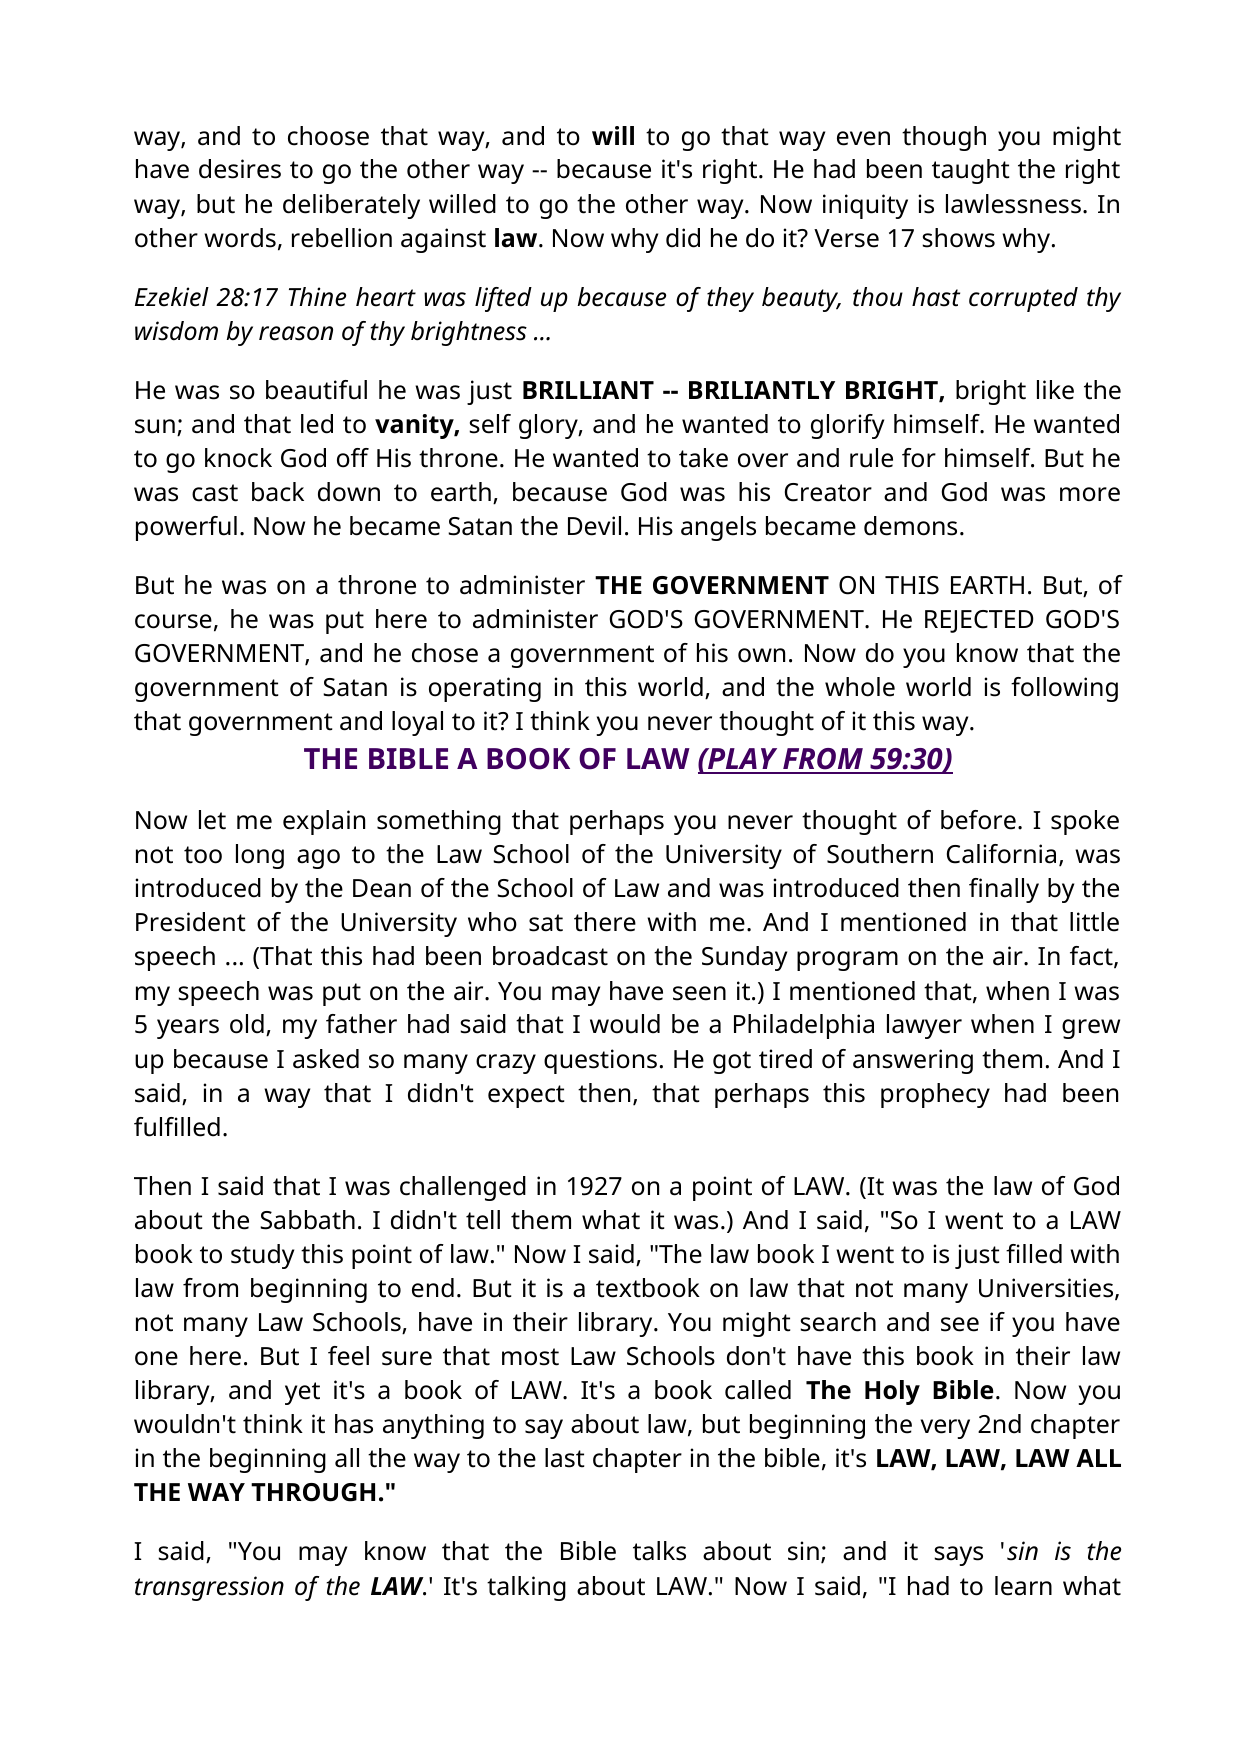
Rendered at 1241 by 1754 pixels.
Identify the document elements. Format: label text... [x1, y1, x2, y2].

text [134, 1534, 1122, 1602]
text Now let me explain something that perhaps you never thought of before. I spoke not too long ago to the Law School of the University of Southern California, was introduced by the Dean of the School of Law and was introduced then finally by the President of the University who sat there with me. And I mentioned in that little speech ... (That this had been broadcast on the Sunday program on the air. In fact, my speech was put on the air. You may have seen it.) I mentioned that, when I was 5 years old, my father had said that I would be a Philadelphia lawyer when I grew up because I asked so many crazy questions. He got tired of answering them. And I said, in a way that I didn't expect then, that perhaps this prophecy had been fulfilled. [134, 803, 1122, 1143]
text Ezekiel 28:17 Thine heart was lifted up because of they beauty, thou hast corrupted thy wisdom by reason of thy brightness ... [134, 279, 1122, 347]
text He was so beautiful he was just BRILLIANT -- BRILIANTLY BRIGHT, bright like the sun; and that led to vanity, self glory, and he wanted to glorify himself. He wanted to go knock God off His throne. He wanted to take over and rule for himself. But he was cast back down to earth, because God was his Creator and God was more powerful. Now he became Satan the Devil. His angels became demons. [134, 372, 1122, 543]
text Then I said that I was challenged in 1927 on a point of LAW. (It was the law of God about the Sabbath. I didn't tell them what it was.) And I said, "So I went to a LAW book to study this point of law." Now I said, "The law book I went to is just filled with law from beginning to end. But it is a textbook on law that not many Universities, not many Law Schools, have in their library. You might search and see if you have one here. But I feel sure that most Law Schools don't have this book in their law library, and yet it's a book of LAW. It's a book called The Holy Bible. Now you wouldn't think it has anything to say about law, but beginning the very 2nd chapter in the beginning all the way to the last chapter in the bible, it's LAW, LAW, LAW ALL THE WAY THROUGH." [134, 1168, 1122, 1509]
text But he was on a throne to administer THE GOVERNMENT ON THIS EARTH. But, of course, he was put here to administer GOD'S GOVERNMENT. He REJECTED GOD'S GOVERNMENT, and he chose a government of his own. Now do you know that the government of Satan is operating in this world, and the whole world is following that government and loyal to it? I think you never thought of it this way. [134, 568, 1122, 738]
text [134, 118, 1122, 254]
text THE BIBLE A BOOK OF LAW (PLAY FROM 59:30) [134, 738, 1122, 778]
